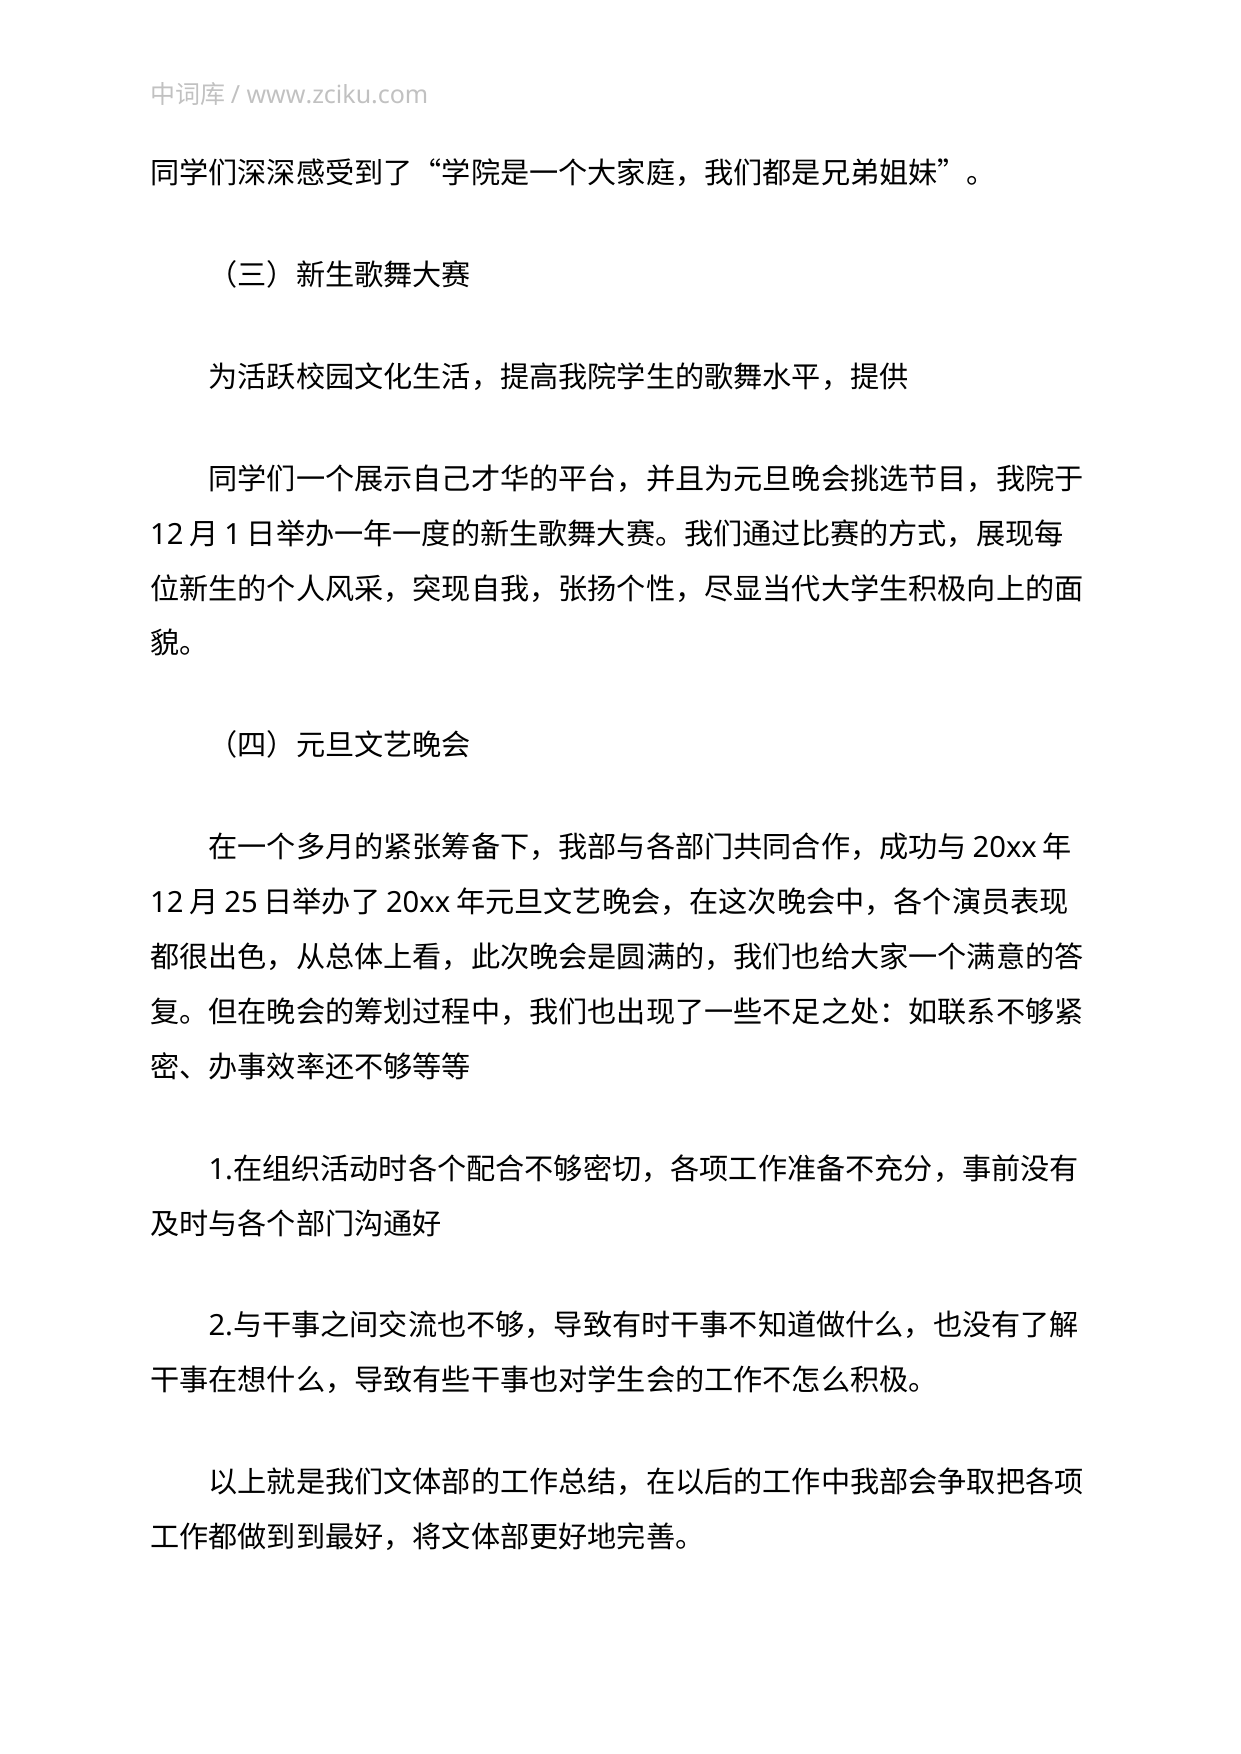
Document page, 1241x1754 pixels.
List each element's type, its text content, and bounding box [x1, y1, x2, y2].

text （三）新生歌舞大赛 [150, 252, 1090, 294]
text 1.在组织活动时各个配合不够密切，各项工作准备不充分，事前没有及时与各个部门沟通好 [150, 1145, 1090, 1242]
text 为活跃校园文化生活，提高我院学生的歌舞水平，提供 [150, 353, 1090, 396]
text 以上就是我们文体部的工作总结，在以后的工作中我部会争取把各项工作都做到到最好，将文体部更好地完善。 [150, 1459, 1090, 1556]
text 同学们一个展示自己才华的平台，并且为元旦晚会挑选节目，我院于12月1日举办一年一度的新生歌舞大赛。我们通过比赛的方式，展现每位新生的个人风采，突现自我，张扬个性，尽显当代大学生积极向上的面貌。 [150, 455, 1090, 662]
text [150, 150, 1090, 192]
text （四）元旦文艺晚会 [150, 722, 1090, 764]
text 在一个多月的紧张筹备下，我部与各部门共同合作，成功与20xx年12月25日举办了20xx年元旦文艺晚会，在这次晚会中，各个演员表现都很出色，从总体上看，此次晚会是圆满的，我们也给大家一个满意的答复。但在晚会的筹划过程中，我们也出现了一些不足之处：如联系不够紧密、办事效率还不够等等 [150, 824, 1090, 1086]
text 2.与干事之间交流也不够，导致有时干事不知道做什么，也没有了解干事在想什么，导致有些干事也对学生会的工作不怎么积极。 [150, 1302, 1090, 1399]
